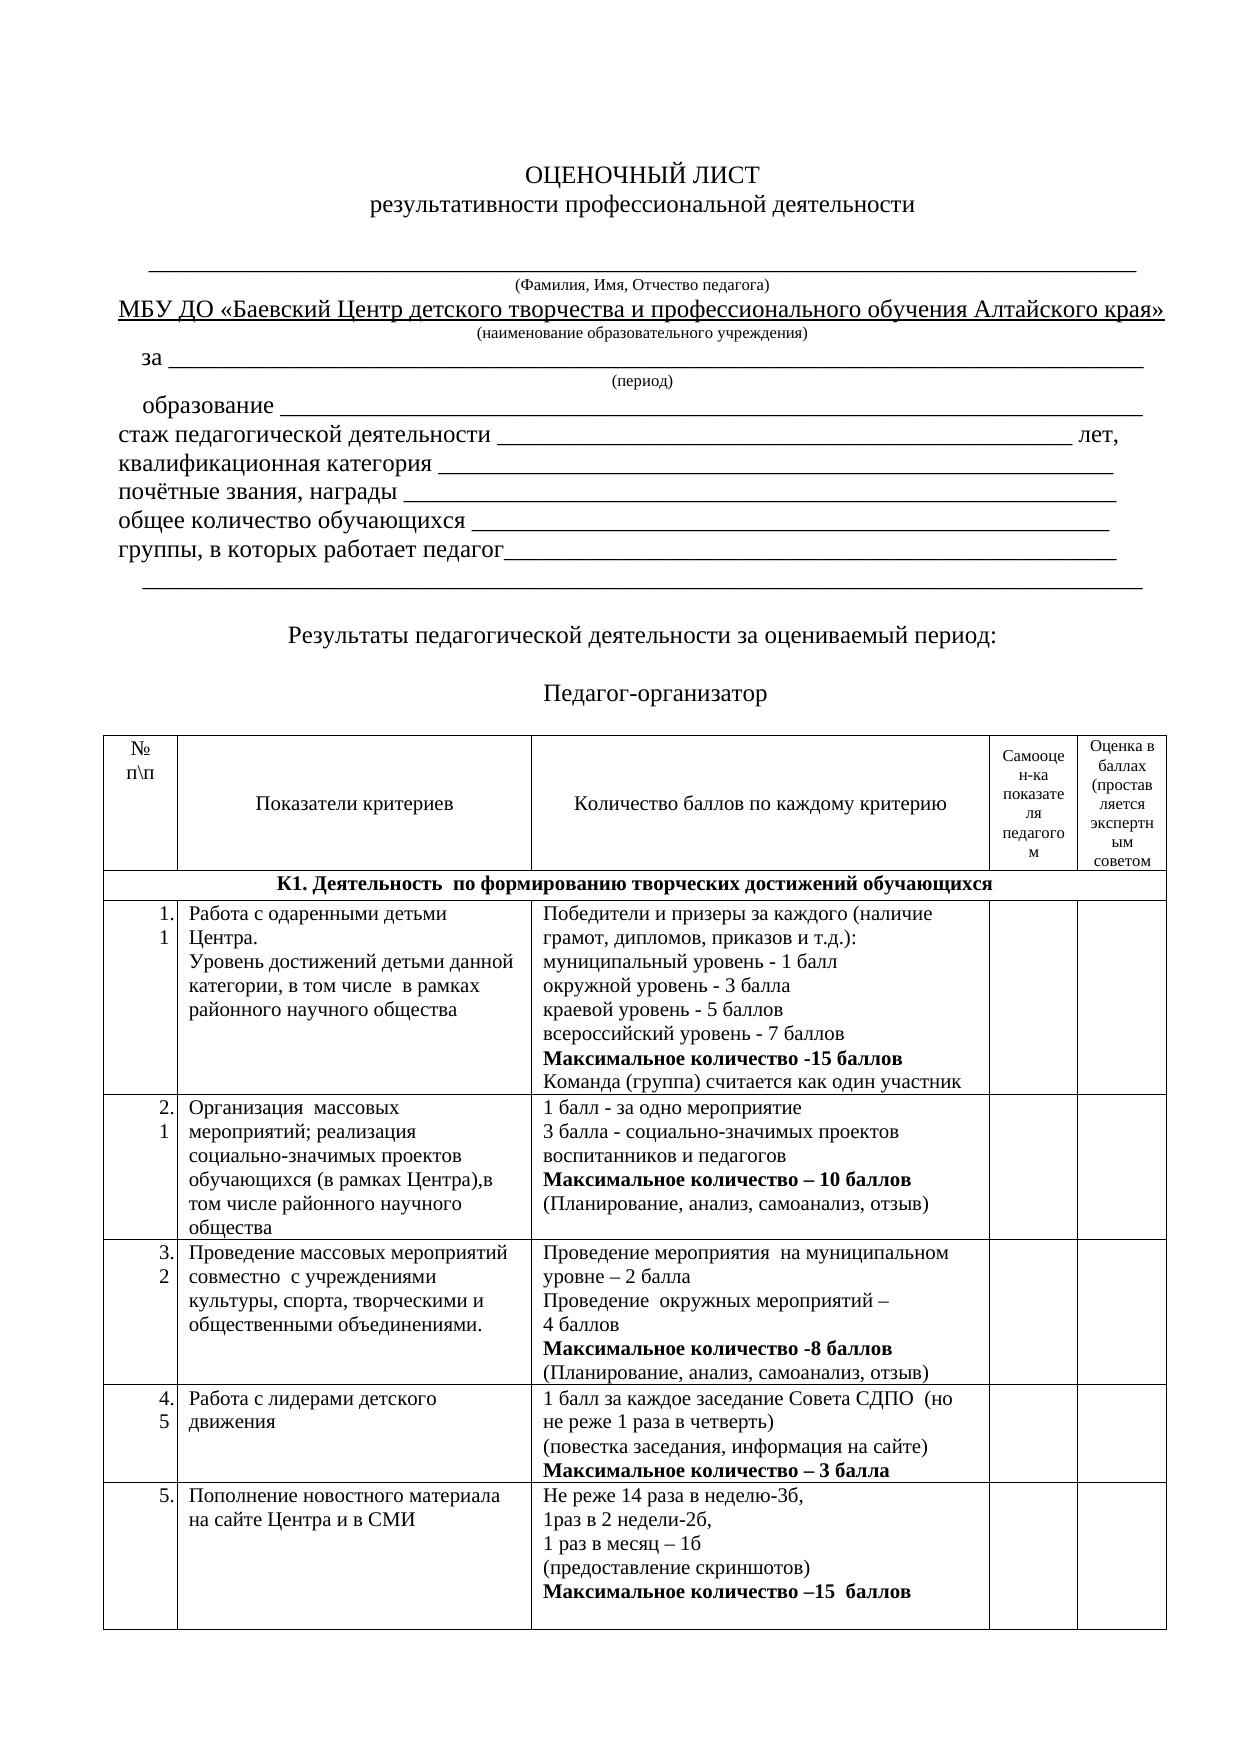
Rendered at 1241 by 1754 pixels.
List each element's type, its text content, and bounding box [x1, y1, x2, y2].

table_cell К1. Деятельность по формированию творческих достижений обучающихся [104, 871, 1166, 900]
table_cell 1 балл за каждое заседание Совета СДПО (но не реже 1 раза в четверть) (повестка заседания, информация на сайте) Максимальное количество – 3 балла [532, 1385, 989, 1482]
table_cell [990, 1385, 1077, 1482]
text МБУ ДО «Баевский Центр детского творчества и профессионального обучения Алтайского края» [118, 294, 1167, 323]
table_cell [990, 901, 1077, 1093]
table_cell Проведение мероприятия на муниципальном уровне – 2 балла Проведение окружных мероприятий – 4 баллов Максимальное количество -8 баллов (Планирование, анализ, самоанализ, отзыв) [532, 1240, 989, 1384]
table_header № п\п [104, 736, 177, 870]
text (Фамилия, Имя, Отчество педагога) [118, 275, 1167, 294]
text квалификационная категория ______________________________________________________ [118, 448, 1167, 476]
table_cell 14 [104, 901, 177, 1093]
table_cell Работа с лидерами детского движения [178, 1385, 531, 1482]
table_header Самооцен-ка показателя педагогом [990, 736, 1077, 870]
text группы, в которых работает педагог_________________________________________________ [118, 534, 1167, 563]
table_cell [104, 1483, 177, 1629]
text Результаты педагогической деятельности за оцениваемый период: [118, 620, 1167, 649]
table_cell 5 [104, 1385, 177, 1482]
table_cell 1 балл - за одно мероприятие 3 балла - социально-значимых проектов воспитанников и педагогов Максимальное количество – 10 баллов (Планирование, анализ, самоанализ, отзыв) [532, 1095, 989, 1239]
table_cell [1078, 1385, 1166, 1482]
text результативности профессиональной деятельности [118, 189, 1167, 218]
table_cell Пополнение новостного материала на сайте Центра и в СМИ [178, 1483, 531, 1629]
table_cell [1078, 901, 1166, 1093]
text ОЦЕНОЧНЫЙ ЛИСТ [118, 160, 1167, 189]
text за ______________________________________________________________________________ [118, 342, 1167, 371]
text ________________________________________________________________________________ [118, 563, 1167, 591]
text образование _____________________________________________________________________ [118, 390, 1167, 419]
table_header Показатели критериев [178, 736, 531, 870]
text почётные звания, награды _________________________________________________________ [118, 476, 1167, 505]
table_cell Не реже 14 раза в неделю-3б, 1раз в 2 недели-2б, 1 раз в месяц – 1б (предоставление скриншотов) Максимальное количество –15 баллов [532, 1483, 989, 1629]
table_cell [990, 1240, 1077, 1384]
table_cell [990, 1095, 1077, 1239]
table_cell 2 [104, 1240, 177, 1384]
table_cell Работа с одаренными детьми Центра. Уровень достижений детьми данной категории, в том числе в рамках районного научного общества [178, 901, 531, 1093]
table_cell Организация массовых мероприятий; реализация социально-значимых проектов обучающихся (в рамках Центра),в том числе районного научного общества [178, 1095, 531, 1239]
table_cell Проведение массовых мероприятий совместно с учреждениями культуры, спорта, творческими и общественными объединениями. [178, 1240, 531, 1384]
table_cell 1 [104, 1095, 177, 1239]
text _______________________________________________________________________________ [118, 246, 1167, 275]
table_cell [990, 1483, 1077, 1629]
table_cell Победители и призеры за каждого (наличие грамот, дипломов, приказов и т.д.): муниципальный уровень - 1 балл окружной уровень - 3 балла краевой уровень - 5 баллов всероссийский уровень - 7 баллов Максимальное количество -15 баллов Команда (группа) считается как один участник [532, 901, 989, 1093]
table_header Оценка в баллах (проставляется экспертным советом [1078, 736, 1166, 870]
text (период) [118, 371, 1167, 390]
table_cell [1078, 1095, 1166, 1239]
table_cell [1078, 1240, 1166, 1384]
text общее количество обучающихся ___________________________________________________ [118, 505, 1167, 534]
table_header Количество баллов по каждому критерию [532, 736, 989, 870]
table_cell [1078, 1483, 1166, 1629]
text стаж педагогической деятельности ______________________________________________ лет, [118, 419, 1167, 448]
text (наименование образовательного учреждения) [118, 323, 1167, 342]
text Педагог-организатор [118, 678, 1167, 706]
